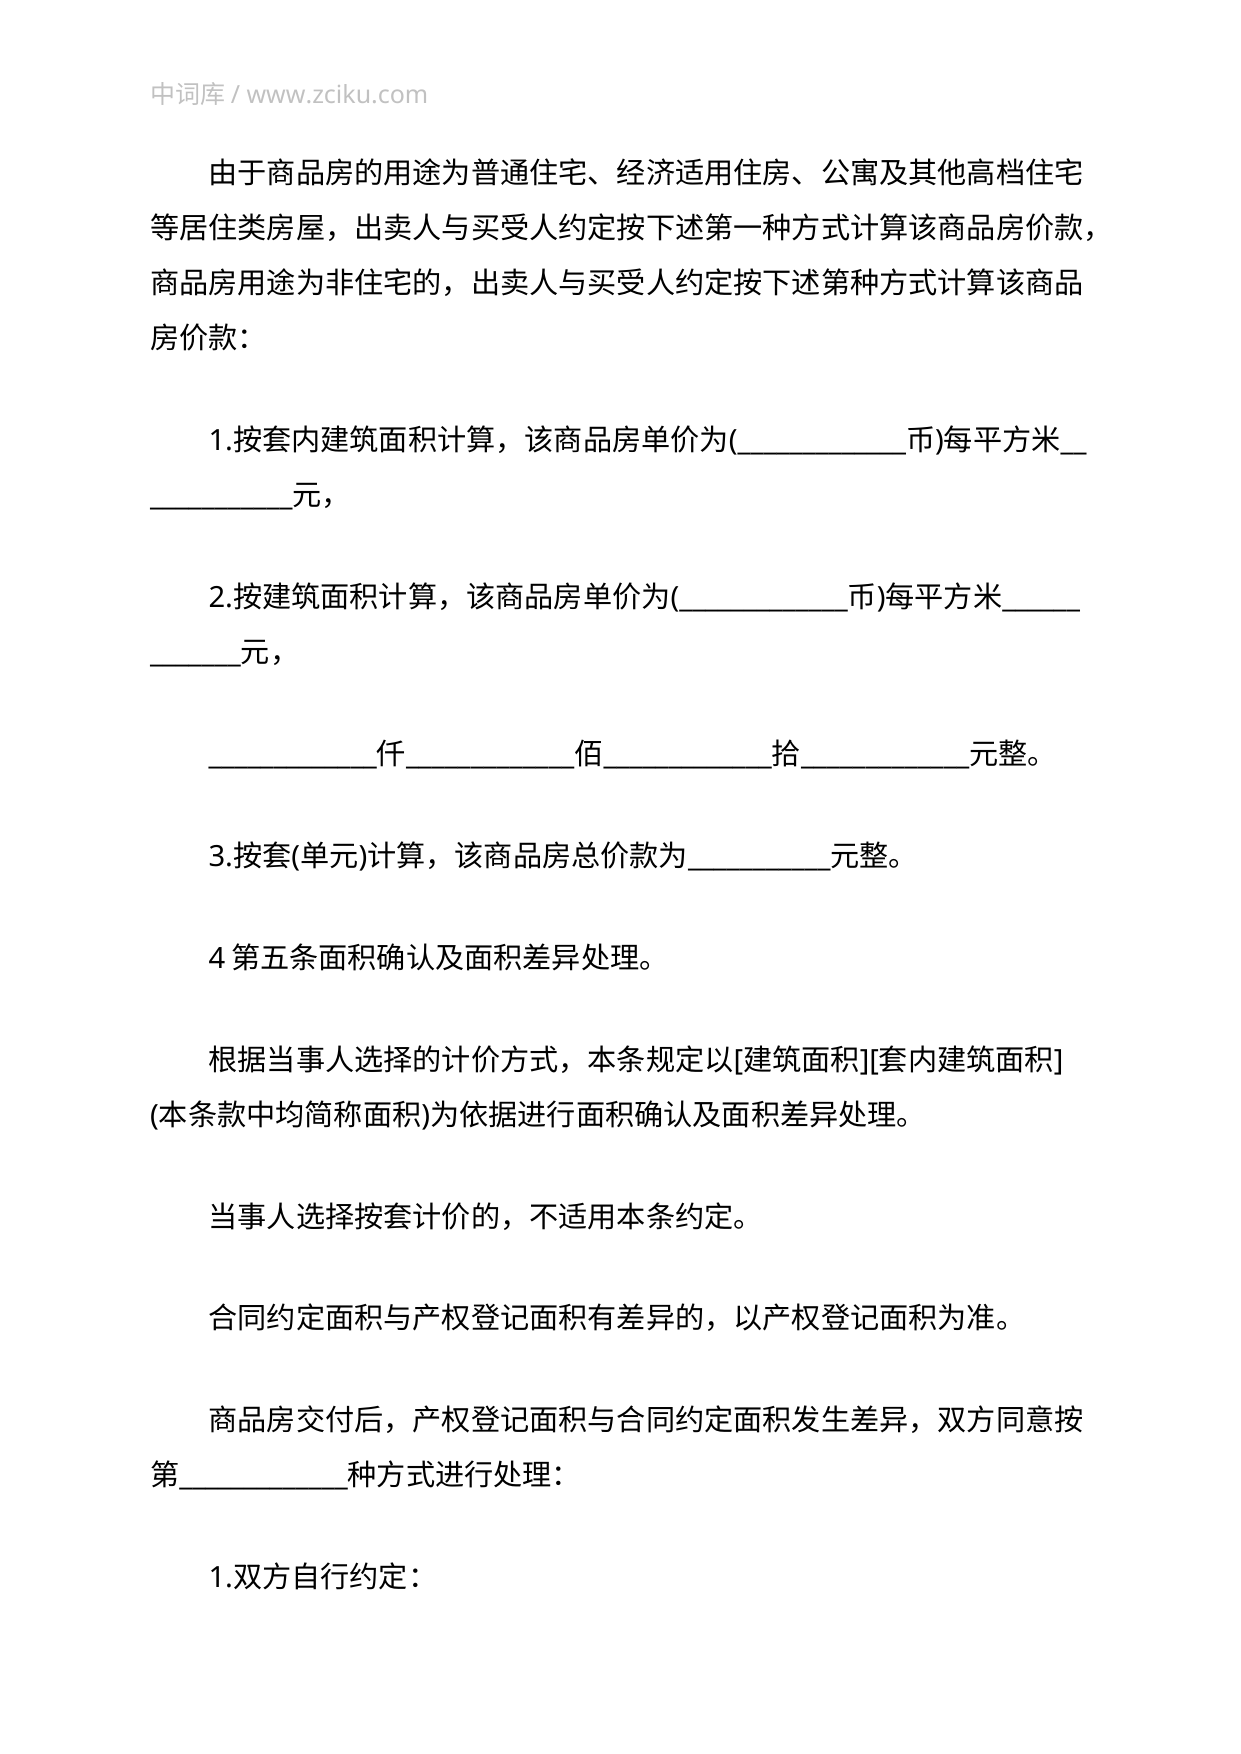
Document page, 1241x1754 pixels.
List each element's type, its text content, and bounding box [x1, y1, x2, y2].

text 2.按建筑面积计算，该商品房单价为(_____________币)每平方米_____________元， [150, 573, 1090, 671]
text 合同约定面积与产权登记面积有差异的，以产权登记面积为准。 [150, 1295, 1090, 1337]
text 1.双方自行约定： [150, 1554, 1090, 1596]
text _____________仟_____________佰_____________拾_____________元整。 [150, 730, 1090, 773]
text 1.按套内建筑面积计算，该商品房单价为(_____________币)每平方米_____________元， [150, 416, 1090, 514]
text 4第五条面积确认及面积差异处理。 [150, 934, 1090, 977]
text 3.按套(单元)计算，该商品房总价款为___________元整。 [150, 832, 1090, 875]
text 商品房交付后，产权登记面积与合同约定面积发生差异，双方同意按第_____________种方式进行处理： [150, 1397, 1090, 1494]
text 根据当事人选择的计价方式，本条规定以[建筑面积][套内建筑面积](本条款中均简称面积)为依据进行面积确认及面积差异处理。 [150, 1036, 1090, 1134]
text 由于商品房的用途为普通住宅、经济适用住房、公寓及其他高档住宅等居住类房屋，出卖人与买受人约定按下述第一种方式计算该商品房价款，商品房用途为非住宅的，出卖人与买受人约定按下述第种方式计算该商品房价款： [150, 150, 1090, 357]
text 当事人选择按套计价的，不适用本条约定。 [150, 1193, 1090, 1236]
